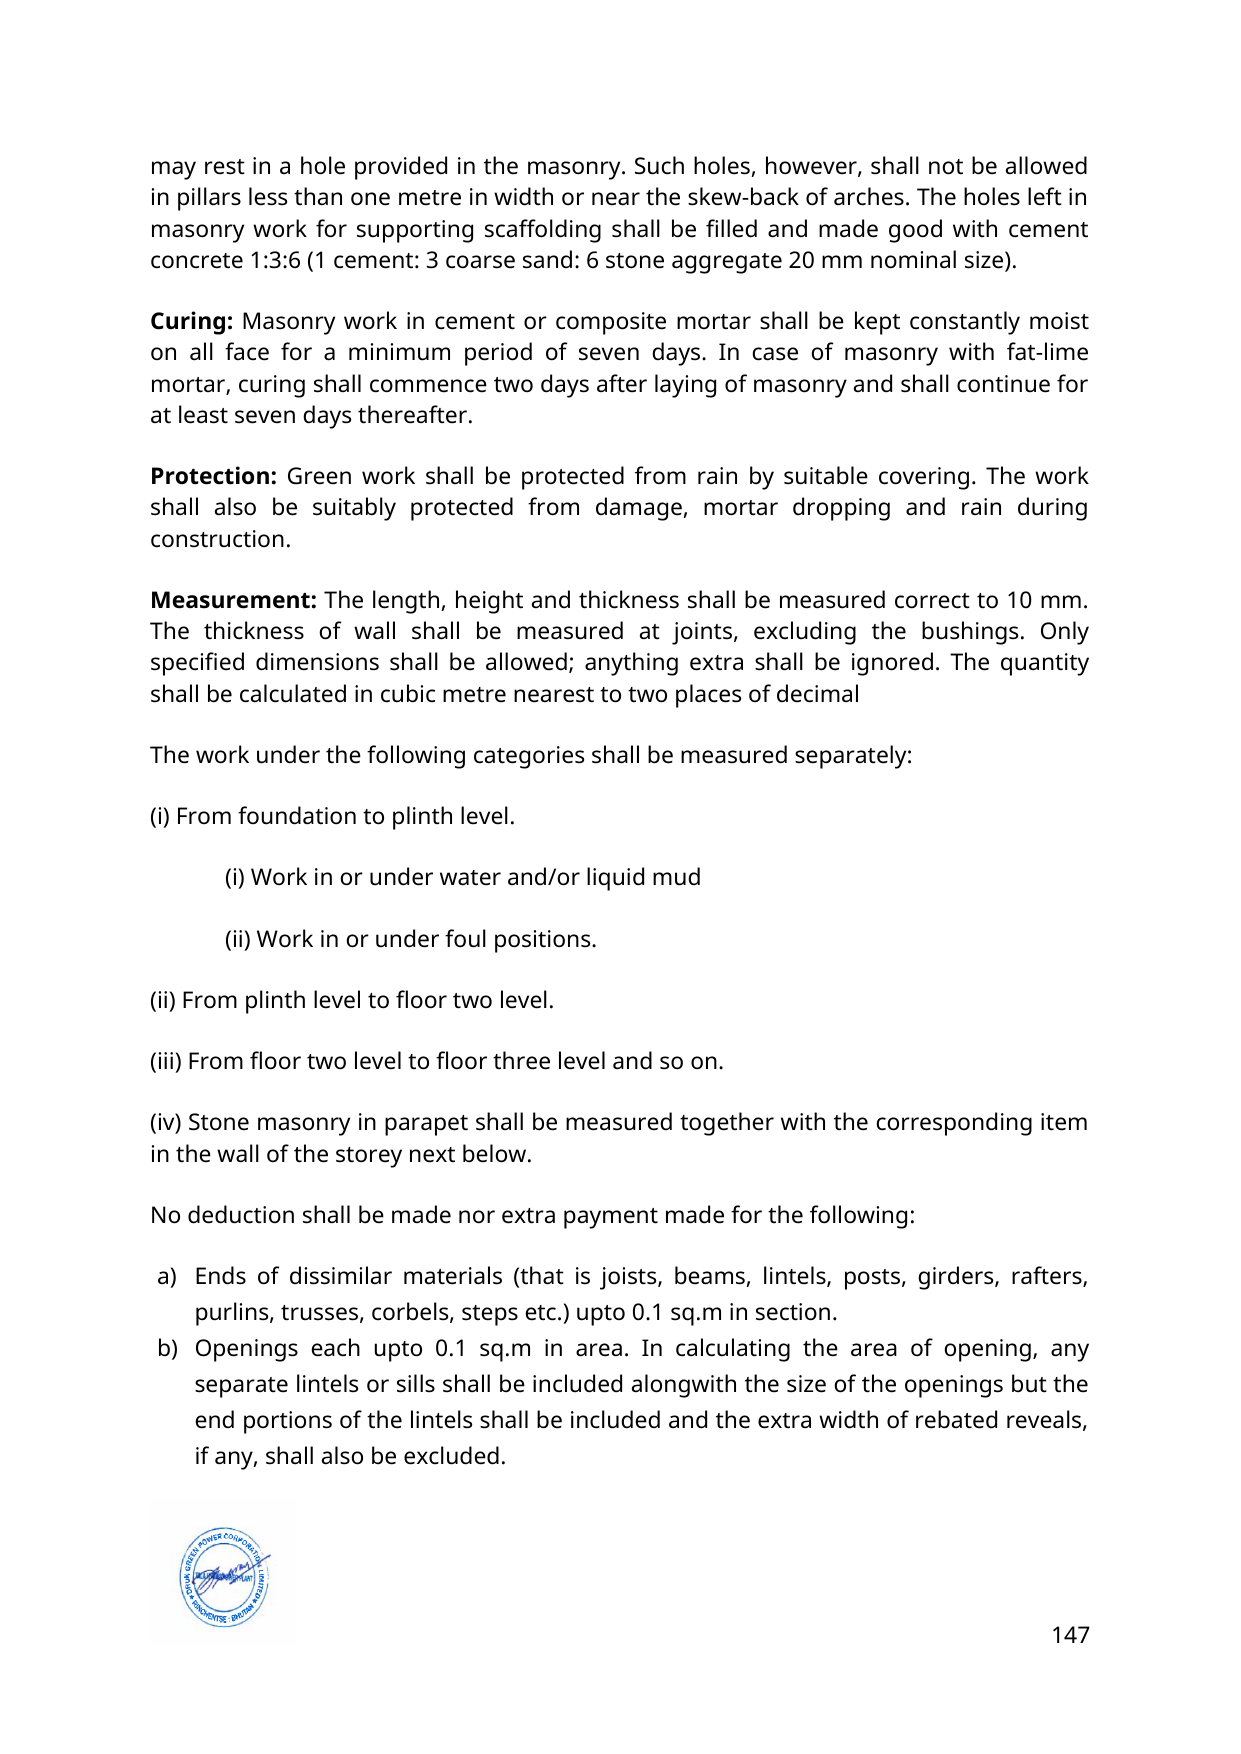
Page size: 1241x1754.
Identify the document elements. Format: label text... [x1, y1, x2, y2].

text (i) From foundation to plinth level. [150, 800, 1090, 831]
picture [150, 1499, 298, 1644]
text (i) Work in or under water and/or liquid mud [150, 861, 1090, 892]
text (ii) From plinth level to floor two level. [150, 984, 1090, 1015]
text The work under the following categories shall be measured separately: [150, 739, 1090, 770]
text Curing: Masonry work in cement or composite mortar shall be kept constantly moist on all face for a minimum period of seven days. In case of masonry with fat-lime mortar, curing shall commence two days after laying of masonry and shall continue for at least seven days thereafter. [150, 305, 1090, 430]
text Measurement: The length, height and thickness shall be measured correct to 10 mm. The thickness of wall shall be measured at joints, excluding the bushings. Only specified dimensions shall be allowed; anything extra shall be ignored. The quantity shall be calculated in cubic metre nearest to two places of decimal [150, 584, 1090, 709]
list Ends of dissimilar materials (that is joists, beams, lintels, posts, girders, rafters, purlins, trusses, corbels, steps etc.) upto 0.1 sq.m in section. [157, 1260, 1090, 1327]
text (iv) Stone masonry in parapet shall be measured together with the corresponding item in the wall of the storey next below. [150, 1106, 1090, 1169]
text (ii) Work in or under foul positions. [150, 922, 1090, 954]
list Openings each upto 0.1 sq.m in area. In calculating the area of opening, any separate lintels or sills shall be included alongwith the size of the openings but the end portions of the lintels shall be included and the extra width of rebated reveals, if any, shall also be excluded. [157, 1332, 1090, 1471]
text No deduction shall be made nor extra payment made for the following: [150, 1199, 1090, 1230]
text Protection: Green work shall be protected from rain by suitable covering. The work shall also be suitably protected from damage, mortar dropping and rain during construction. [150, 460, 1090, 554]
text (iii) From floor two level to floor three level and so on. [150, 1045, 1090, 1076]
